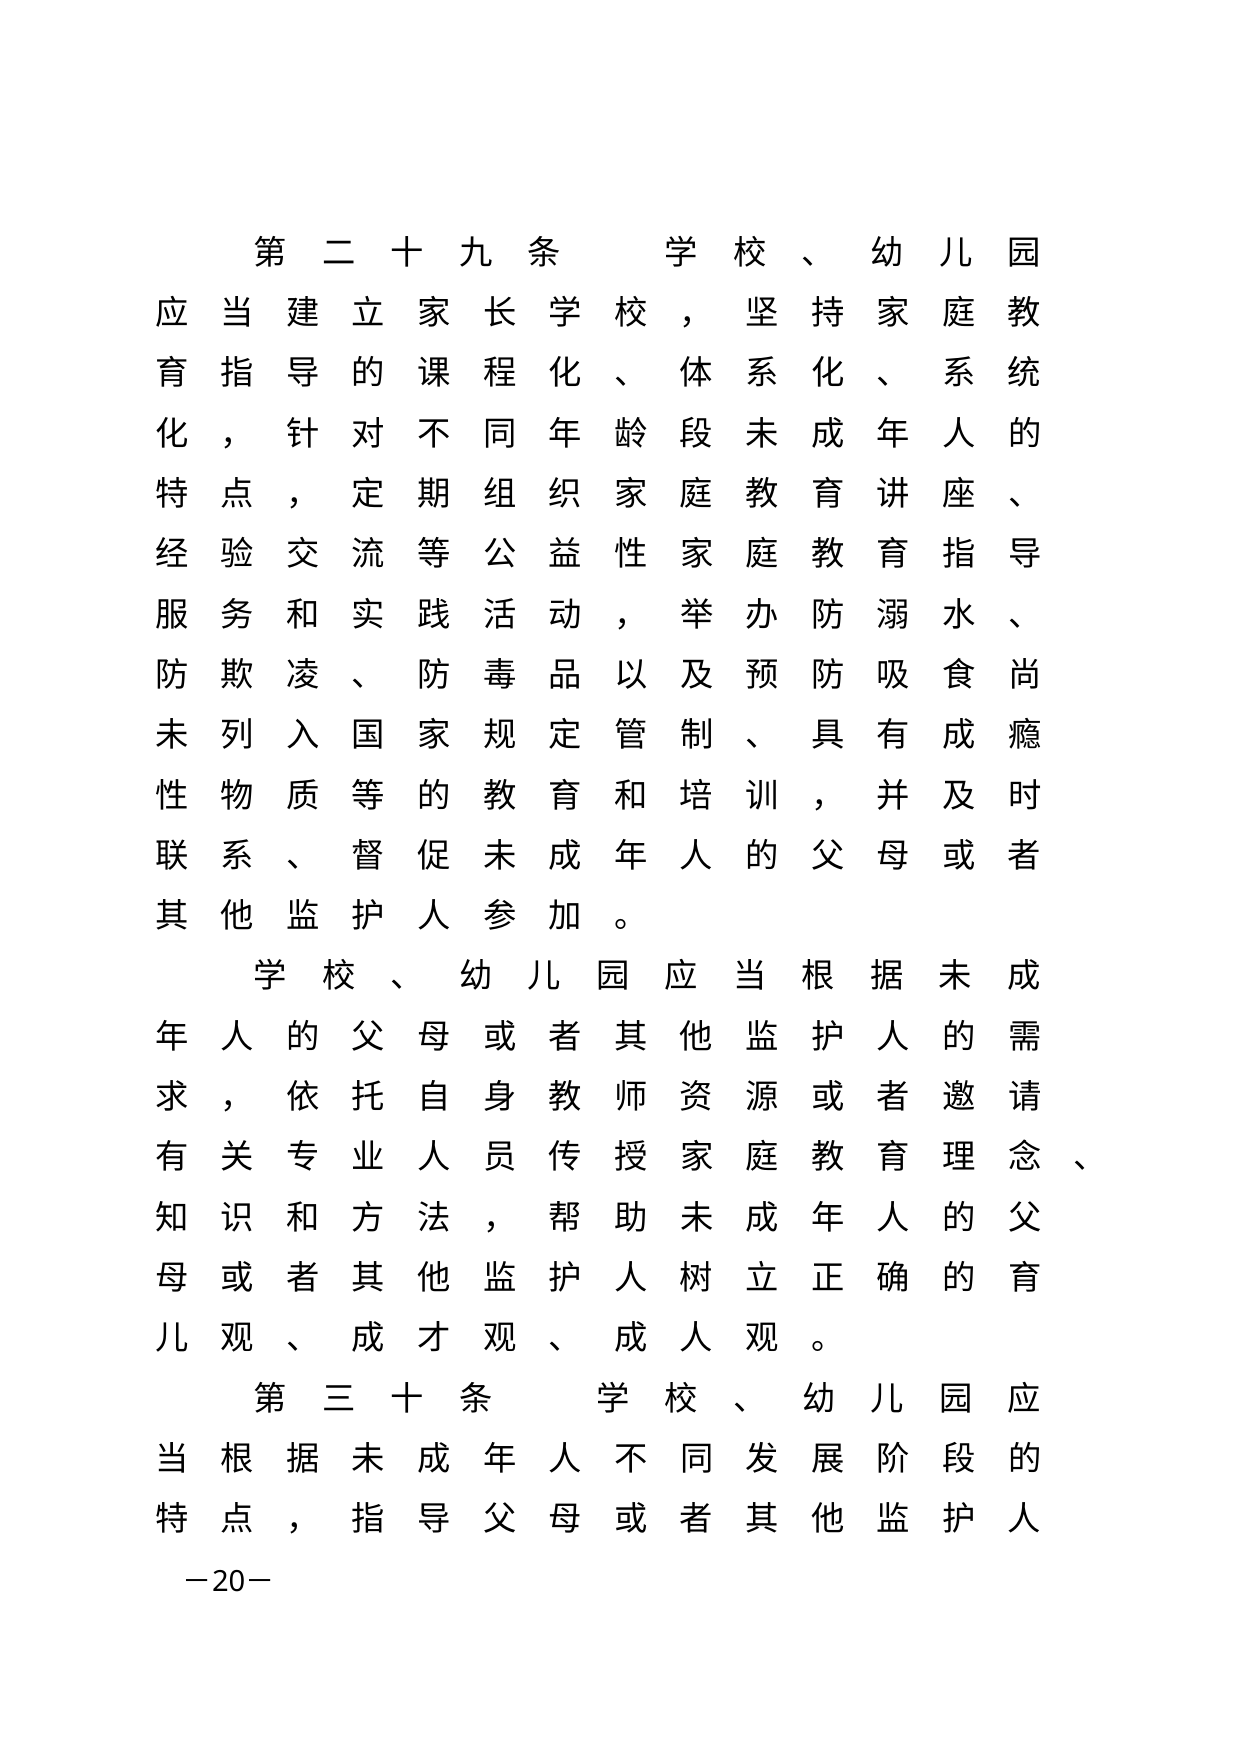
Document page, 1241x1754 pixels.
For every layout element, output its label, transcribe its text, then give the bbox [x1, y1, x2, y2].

text 第三十条 学校、幼儿园应当根据未成年人不同发展阶段的特点，指导父母或者其他监护人掌握科学的家庭教育方法。 [155, 1365, 1073, 1546]
text 学校、幼儿园应当根据未成年人的父母或者其他监护人的需求，依托自身教师资源或者邀请有关专业人员传授家庭教育理念、知识和方法，帮助未成年人的父母或者其他监护人树立正确的育儿观、成才观、成人观。 [155, 943, 1073, 1365]
text 第二十九条 学校、幼儿园应当建立家长学校，坚持家庭教育指导的课程化、体系化、系统化，针对不同年龄段未成年人的特点，定期组织家庭教育讲座、经验交流等公益性家庭教育指导服务和实践活动，举办防溺水、防欺凌、防毒品以及预防吸食尚未列入国家规定管制、具有成瘾性物质等的教育和培训，并及时联系、督促未成年人的父母或者其他监护人参加。 [155, 219, 1073, 943]
